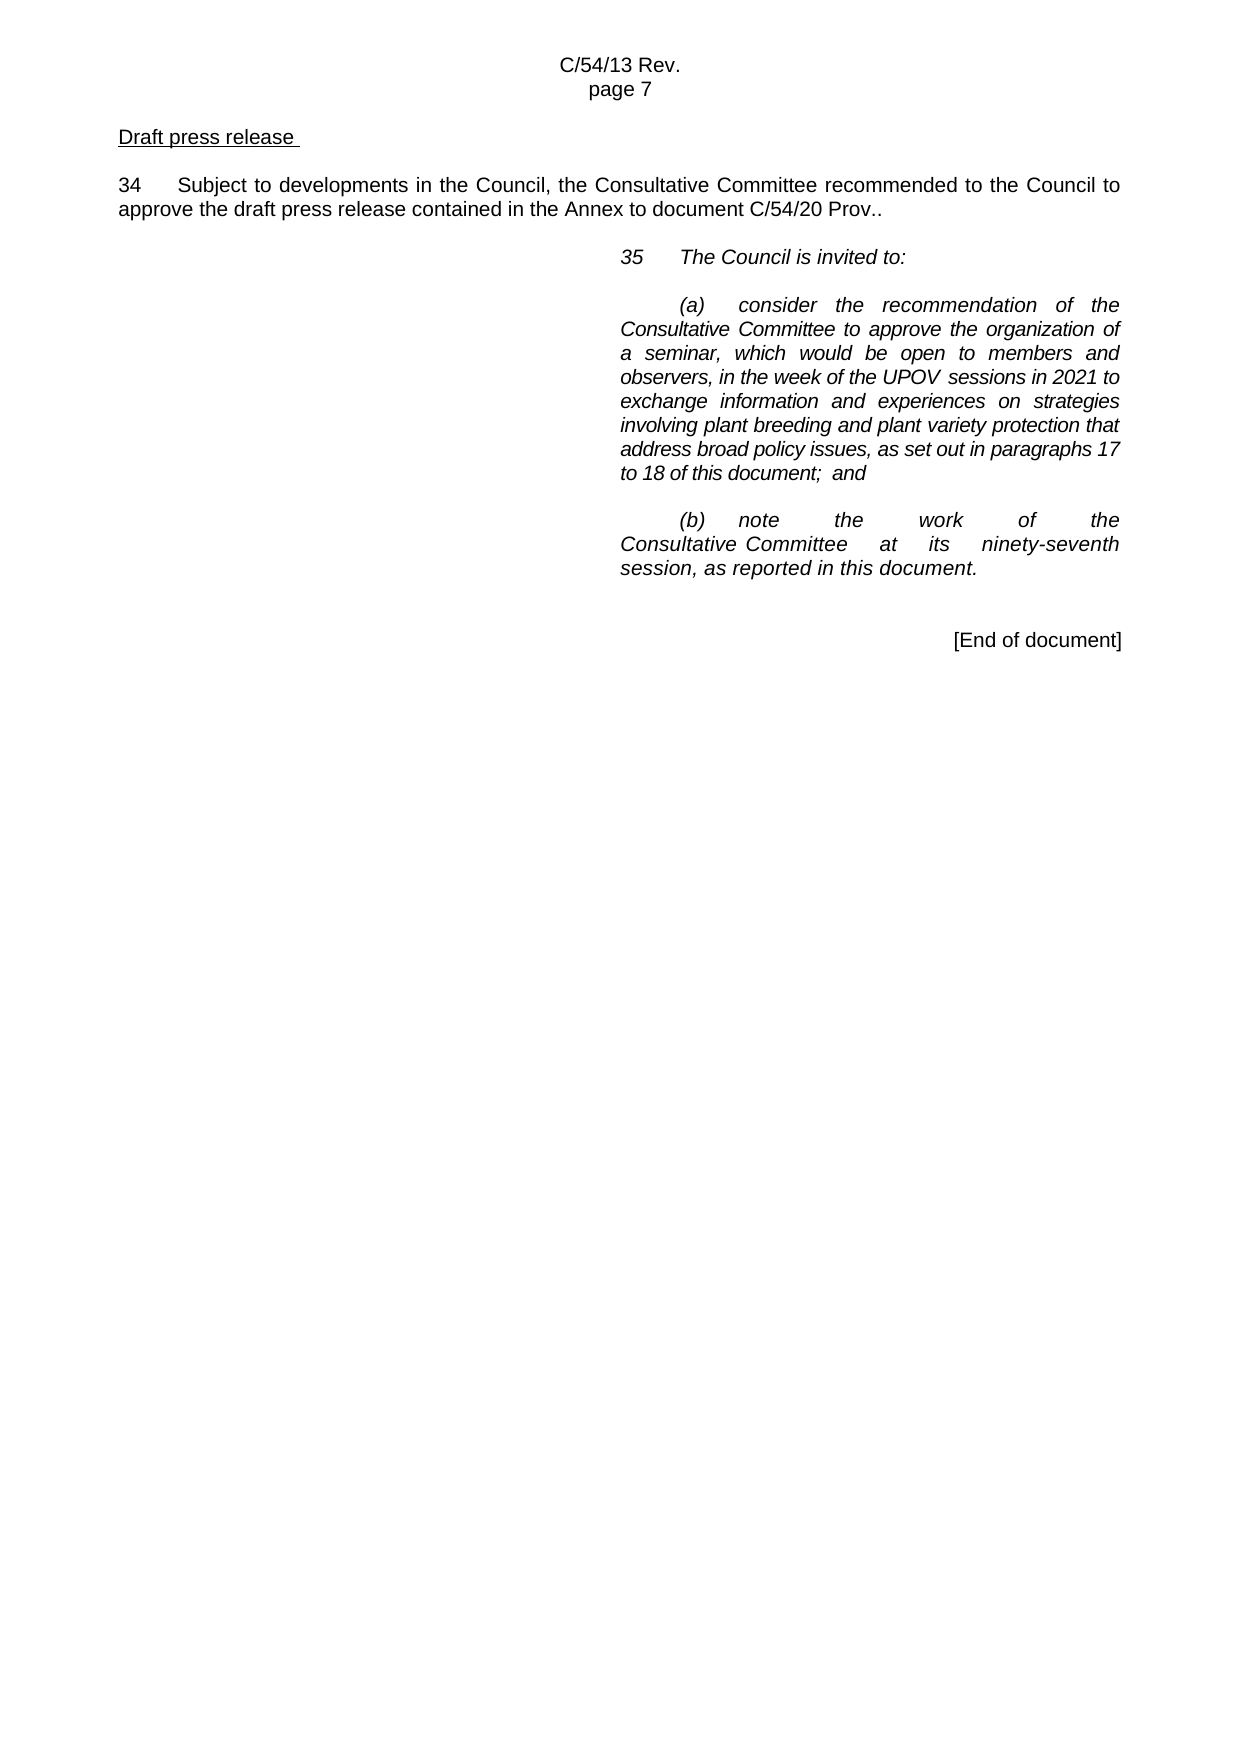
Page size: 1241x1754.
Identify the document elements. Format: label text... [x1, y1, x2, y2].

text [End of document] [118, 628, 1122, 652]
text Draft press release [118, 125, 1122, 149]
text The Council is invited to: [620, 245, 1122, 269]
text (a) consider the recommendation of the Consultative Committee to approve the organization of a seminar, which would be open to members and observers, in the week of the UPOV sessions in 2021 to exchange information and experiences on strategies involving plant breeding and plant variety protection that address broad policy issues, as set out in paragraphs 17 to 18 of this document; and [620, 293, 1122, 484]
text (b) note the work of the Consultative Committee at its ninety-seventh session, as reported in this document. [620, 508, 1122, 580]
text Subject to developments in the Council, the Consultative Committee recommended to the Council to approve the draft press release contained in the Annex to document C/54/20 Prov.. [118, 173, 1122, 221]
